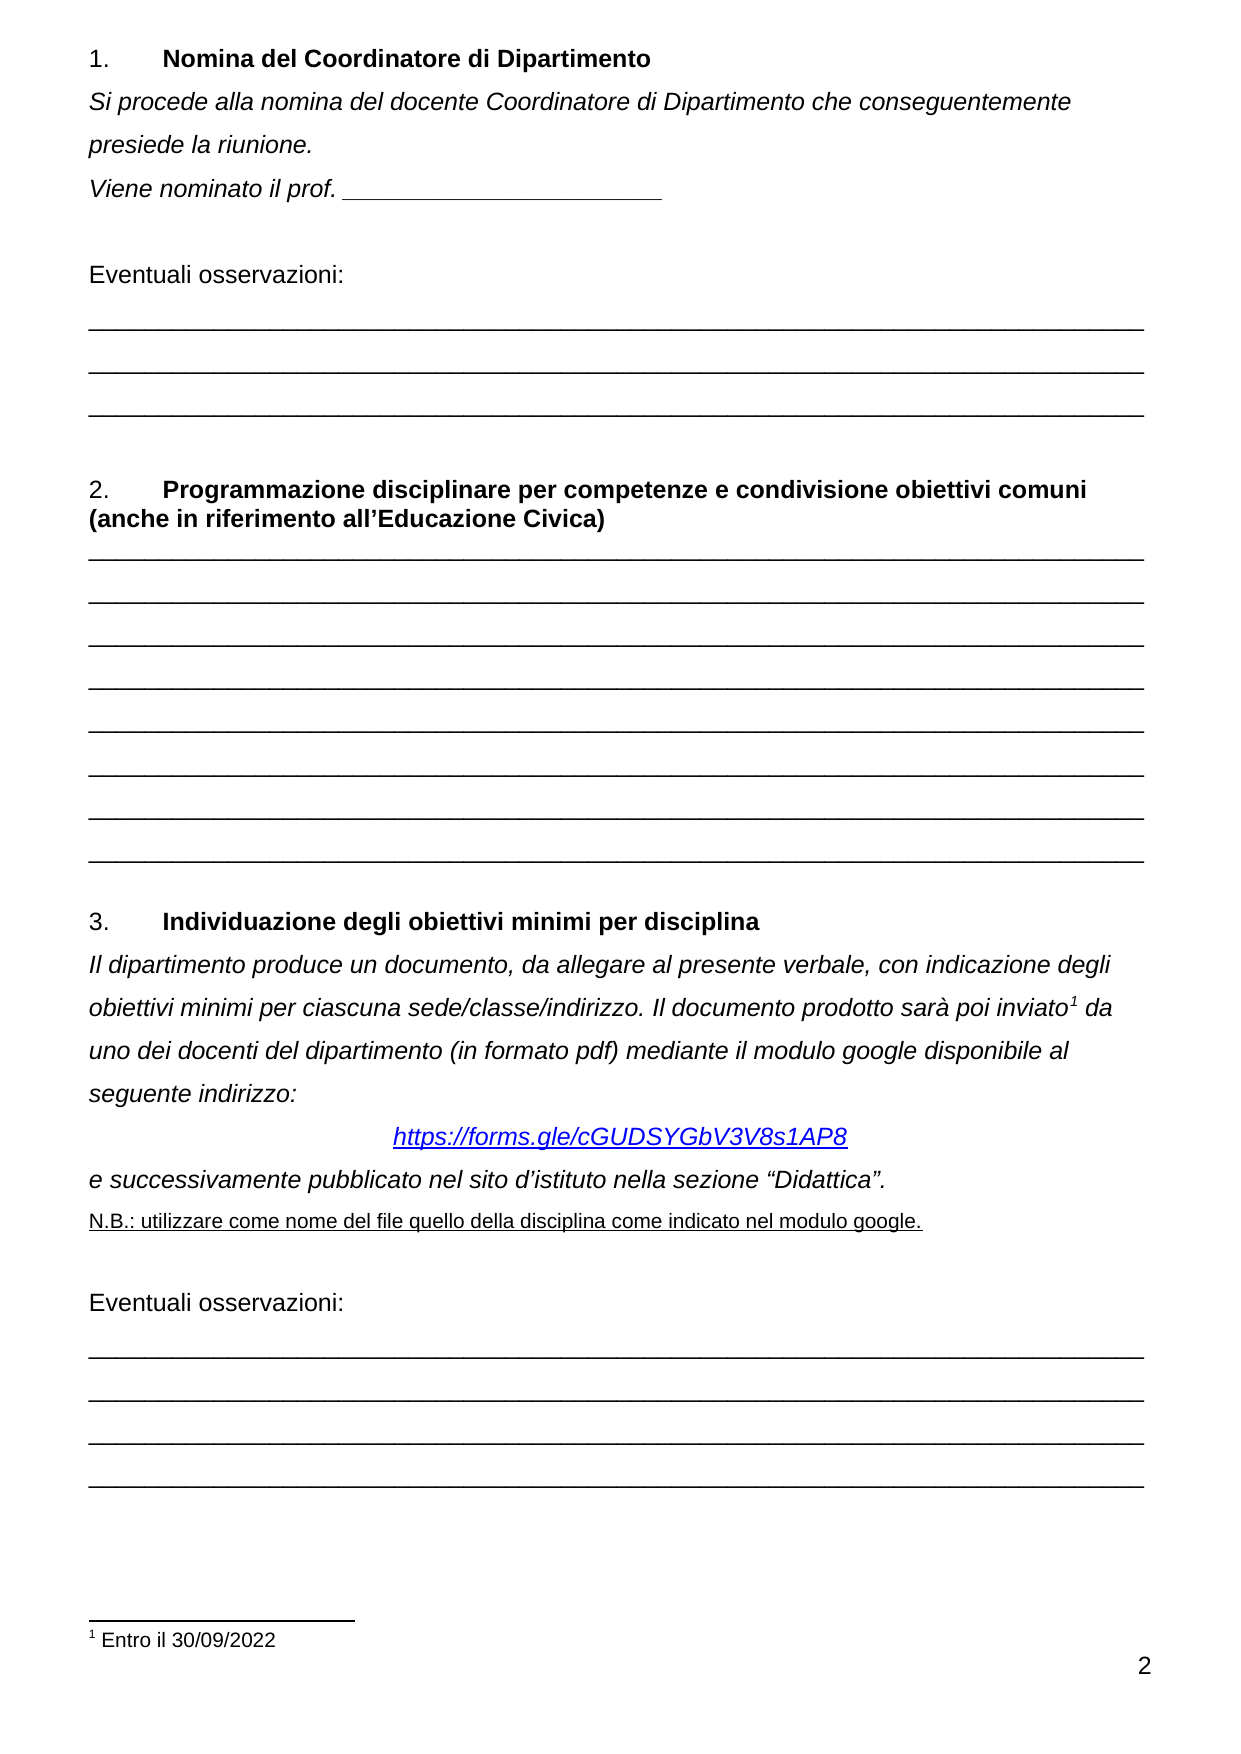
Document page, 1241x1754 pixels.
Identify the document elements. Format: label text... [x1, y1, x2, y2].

text ____________________________________________________________________________________________________________________________________________________________________________________________________________________________________ [89, 303, 1152, 418]
text Si procede alla nomina del docente Coordinatore di Dipartimento che conseguentemente presiede la riunione. [89, 87, 1152, 159]
text 2. Programmazione disciplinare per competenze e condivisione obiettivi comuni (anche in riferimento all’Educazione Civica) [89, 476, 1152, 533]
text Viene nominato il prof. _______________________ [89, 174, 1152, 202]
text 3. Individuazione degli obiettivi minimi per disciplina [89, 907, 1152, 936]
text Il dipartimento produce un documento, da allegare al presente verbale, con indicazione degli obiettivi minimi per ciascuna sede/classe/indirizzo. Il documento prodotto sarà poi inviato da uno dei docenti del dipartimento (in formato pdf) mediante il modulo google disponibile al seguente indirizzo: [89, 950, 1152, 1108]
text N.B.: utilizzare come nome del file quello della disciplina come indicato nel modulo google. [89, 1209, 1152, 1233]
text https://forms.gle/cGUDSYGbV3V8s1AP8 [89, 1122, 1152, 1151]
text Eventuali osservazioni: [89, 260, 1152, 289]
text ________________________________________________________________________________________________________________________________________________________________________________________________________________________________________________________________________________________________________________ [89, 1331, 1152, 1489]
text ________________________________________________________________________________________________________________________________________________________________________________________________________________________________________________________________________________________________________________________________________________________________________________________________________________________________________________________________________________________________________________________________________________________________________________________________________________________________ [89, 533, 1152, 864]
text e successivamente pubblicato nel sito d’istituto nella sezione “Didattica”. [89, 1166, 1152, 1194]
text 1. Nomina del Coordinatore di Dipartimento [89, 44, 1152, 73]
text Eventuali osservazioni: [89, 1288, 1152, 1316]
